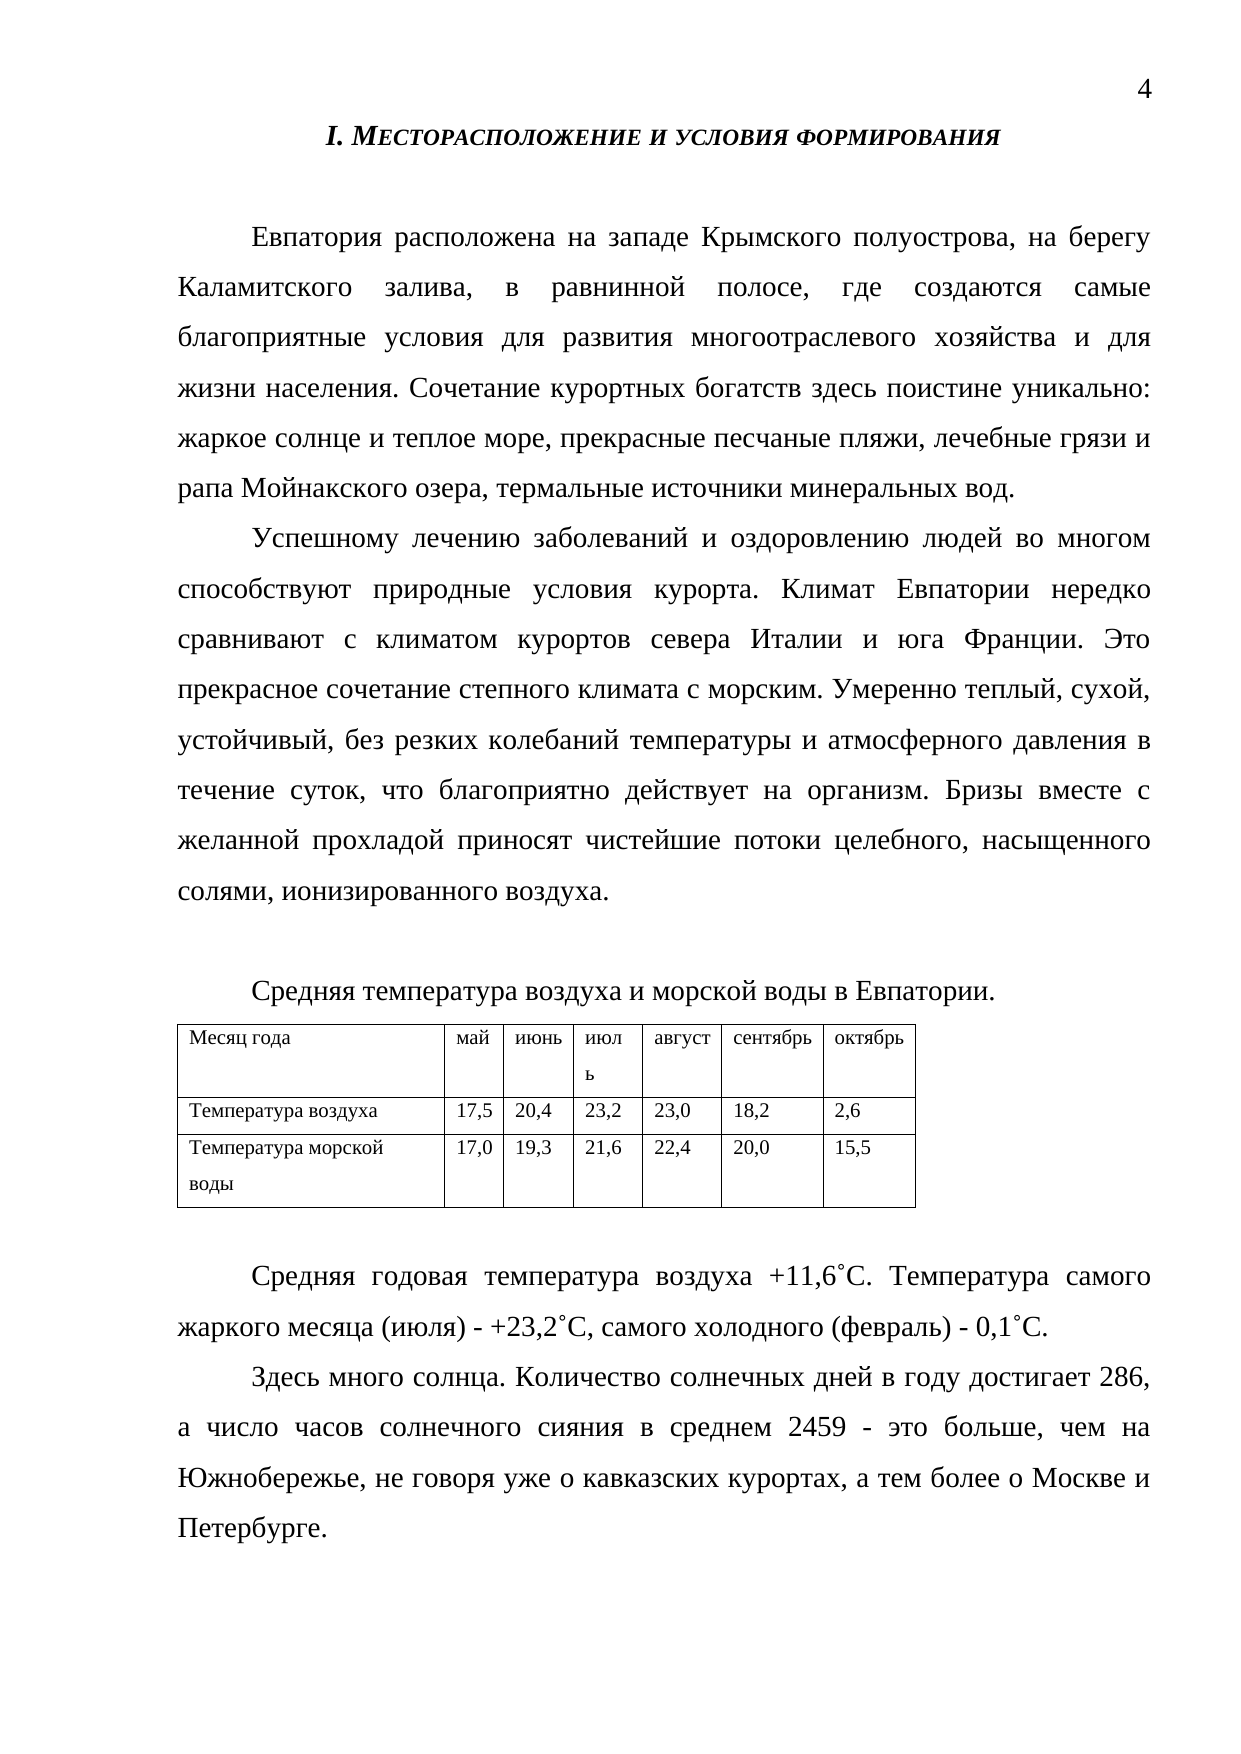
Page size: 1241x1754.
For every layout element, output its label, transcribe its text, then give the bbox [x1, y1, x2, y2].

table_cell 2,6 [824, 1098, 915, 1134]
table_cell 20,4 [504, 1098, 573, 1134]
table_header август [643, 1025, 721, 1097]
table_header октябрь [824, 1025, 915, 1097]
table_cell Температура морской воды [178, 1135, 444, 1207]
table_cell 23,0 [643, 1098, 721, 1134]
text Средняя температура воздуха и морской воды в Евпатории. [177, 973, 1152, 1007]
table_cell 23,2 [574, 1098, 642, 1134]
text Евпатория расположена на западе Крымского полуострова, на берегу Каламитского залива, в равнинной полосе, где создаются самые благоприятные условия для развития многоотраслевого хозяйства и для жизни населения. Сочетание курортных богатств здесь поистине уникально: жаркое солнце и теплое море, прекрасные песчаные пляжи, лечебные грязи и рапа Мойнакского озера, термальные источники минеральных вод. [177, 219, 1152, 504]
table_header Месяц года [178, 1025, 444, 1097]
text Успешному лечению заболеваний и оздоровлению людей во многом способствуют природные условия курорта. Климат Евпатории нередко сравнивают с климатом курортов севера Италии и юга Франции. Это прекрасное сочетание степного климата с морским. Умеренно теплый, сухой, устойчивый, без резких колебаний температуры и атмосферного давления в течение суток, что благоприятно действует на организм. Бризы вместе с желанной прохладой приносят чистейшие потоки целебного, насыщенного солями, ионизированного воздуха. [177, 521, 1152, 906]
table_cell 21,6 [574, 1135, 642, 1207]
table_cell 19,3 [504, 1135, 573, 1207]
table_header июль [574, 1025, 642, 1097]
table_cell 20,0 [722, 1135, 823, 1207]
table_cell 15,5 [824, 1135, 915, 1207]
table_cell 17,5 [445, 1098, 503, 1134]
text Здесь много солнца. Количество солнечных дней в году достигает 286, а число часов солнечного сияния в среднем 2459 - это больше, чем на Южнобережье, не говоря уже о кавказских курортах, а тем более о Москве и Петербурге. [177, 1359, 1152, 1543]
table_cell 18,2 [722, 1098, 823, 1134]
subtitle I. Месторасположение и условия формирования [177, 118, 1152, 152]
table_header май [445, 1025, 503, 1097]
table_header сентябрь [722, 1025, 823, 1097]
table_header июнь [504, 1025, 573, 1097]
table_cell 22,4 [643, 1135, 721, 1207]
table_cell Температура воздуха [178, 1098, 444, 1134]
table_cell 17,0 [445, 1135, 503, 1207]
text Средняя годовая температура воздуха +11,6˚С. Температура самого жаркого месяца (июля) - +23,2˚С, самого холодного (февраль) - 0,1˚С. [177, 1258, 1152, 1342]
